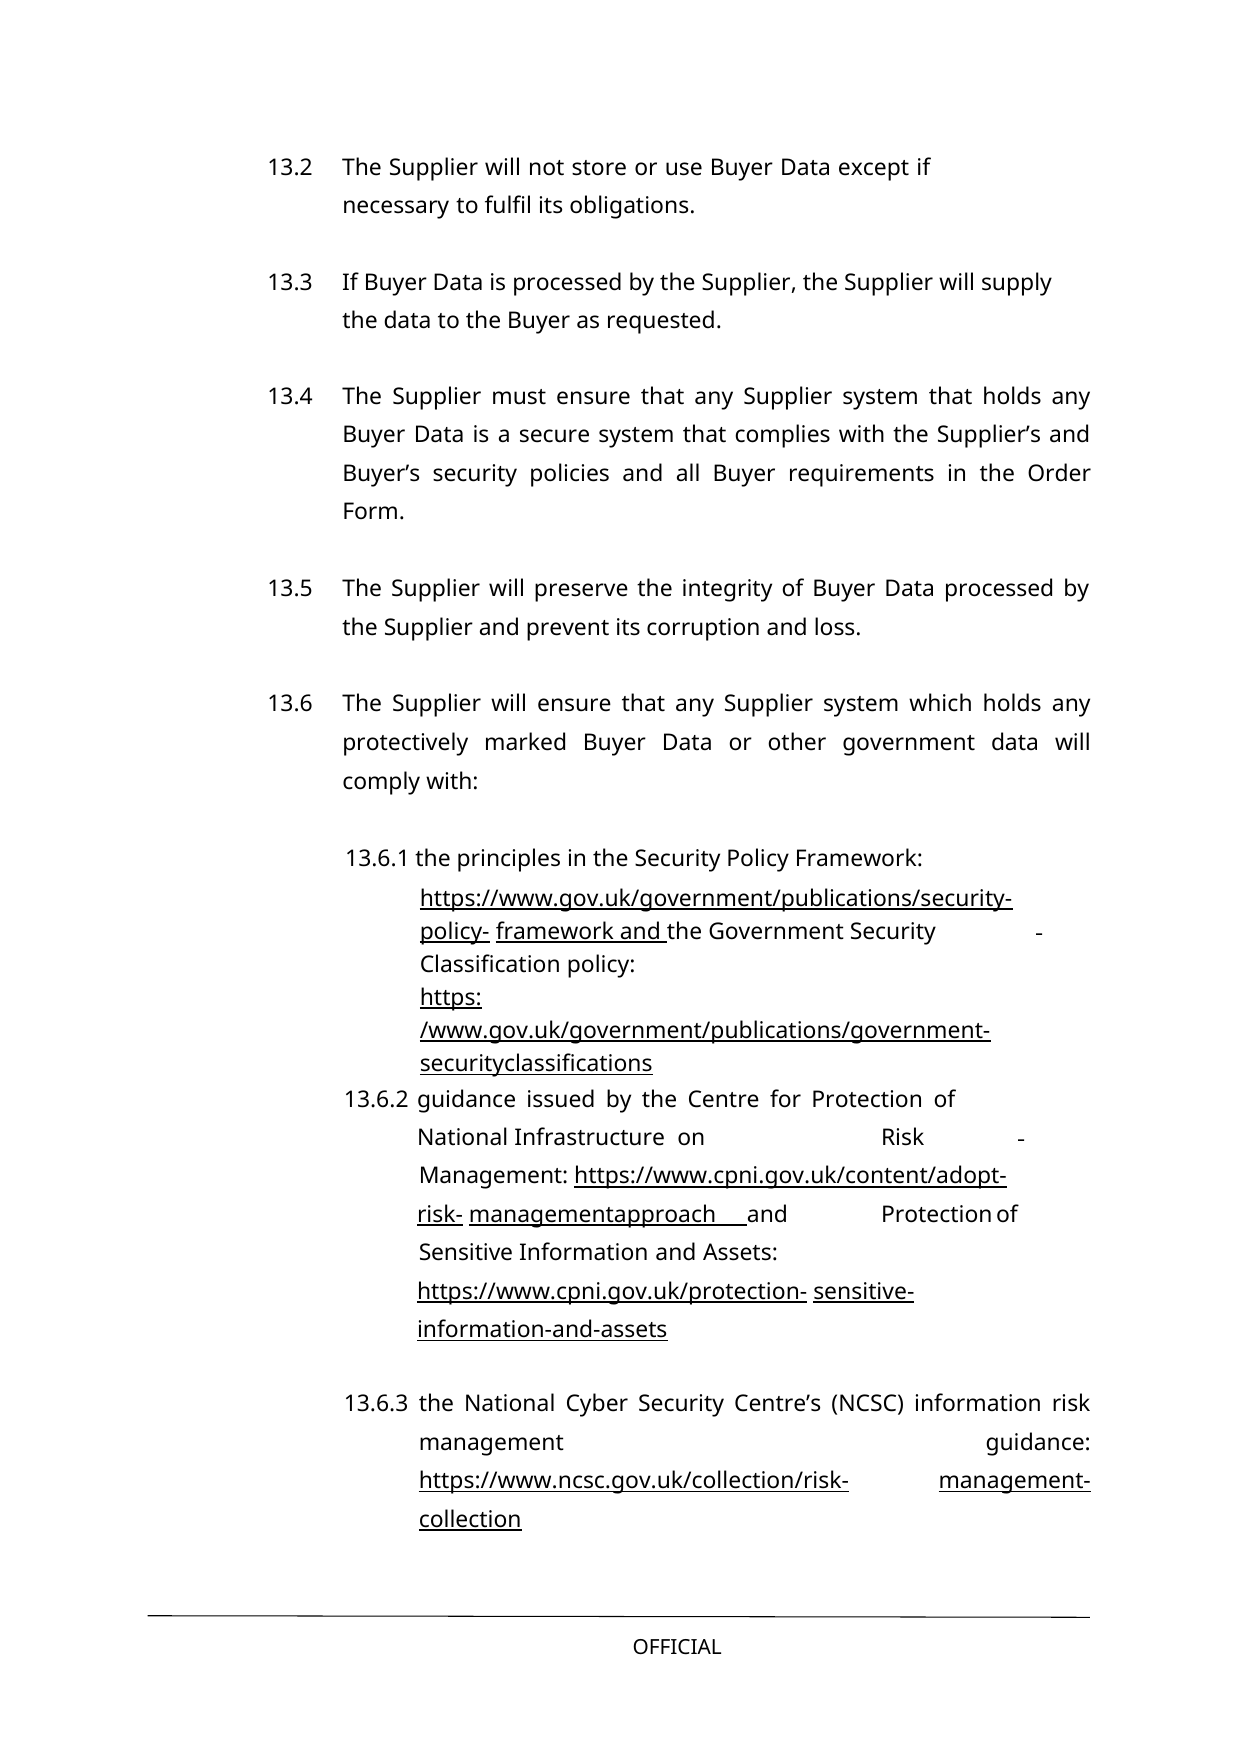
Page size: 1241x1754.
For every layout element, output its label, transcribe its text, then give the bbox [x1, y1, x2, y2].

list The Supplier will not store or use Buyer Data except if necessary to fulfil its obligations. [267, 151, 1043, 220]
list the principles in the Security Policy Framework: [345, 842, 1240, 873]
text https://www.gov.uk/government/publications/security-policy- framework and the Government Security Classification policy: https:/www.gov.uk/government/publications/government- securityclassifications [419, 881, 1043, 1078]
list If Buyer Data is processed by the Supplier, the Supplier will supply the data to the Buyer as requested. [267, 265, 1090, 335]
list The Supplier must ensure that any Supplier system that holds any Buyer Data is a secure system that complies with the Supplier’s and Buyer’s security policies and all Buyer requirements in the Order Form. [267, 380, 1091, 526]
list The Supplier will ensure that any Supplier system which holds any protectively marked Buyer Data or other government data will comply with: [267, 687, 1091, 796]
list The Supplier will preserve the integrity of Buyer Data processed by the Supplier and prevent its corruption and loss. [267, 572, 1091, 642]
list guidance issued by the Centre for Protection of National Infrastructure on Risk Management: https://www.cpni.gov.uk/content/adopt-risk- managementapproach and Protection of Sensitive Information and Assets: https://www.cpni.gov.uk/protection- sensitive-information-and-assets [344, 1082, 1025, 1344]
list the National Cyber Security Centre’s (NCSC) information risk management guidance: https://www.ncsc.gov.uk/collection/risk- management-collection [343, 1387, 1091, 1534]
